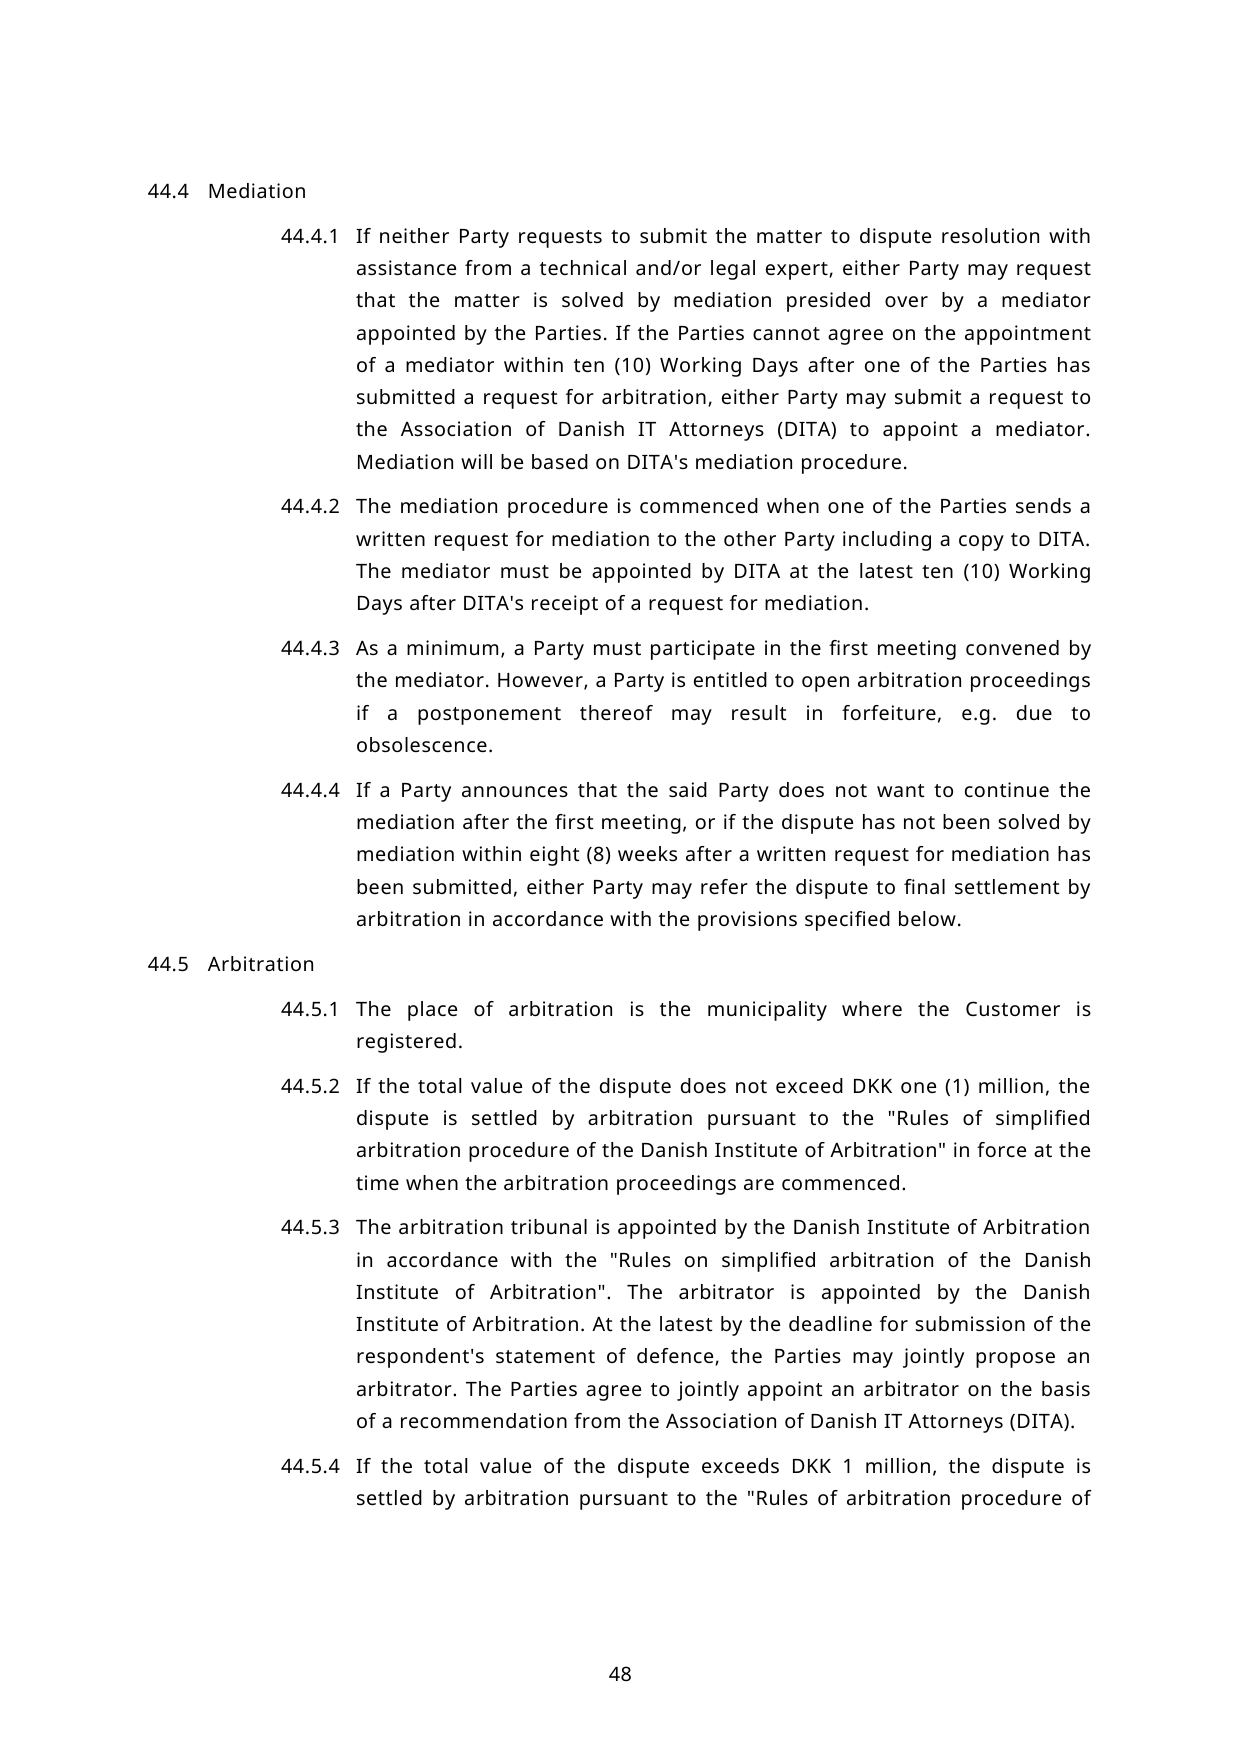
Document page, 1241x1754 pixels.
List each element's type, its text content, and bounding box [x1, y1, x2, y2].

subtitle If a Party announces that the said Party does not want to continue the mediation after the first meeting, or if the dispute has not been solved by mediation within eight (8) weeks after a written request for mediation has been submitted, either Party may refer the dispute to final settlement by arbitration in accordance with the provisions specified below. [281, 776, 1092, 932]
subtitle If neither Party requests to submit the matter to dispute resolution with assistance from a technical and/or legal expert, either Party may request that the matter is solved by mediation presided over by a mediator appointed by the Parties. If the Parties cannot agree on the appointment of a mediator within ten (10) Working Days after one of the Parties has submitted a request for arbitration, either Party may submit a request to the Association of Danish IT Attorneys (DITA) to appoint a mediator. Mediation will be based on DITA's mediation procedure. [281, 222, 1092, 475]
subtitle As a minimum, a Party must participate in the first meeting convened by the mediator. However, a Party is entitled to open arbitration proceedings if a postponement thereof may result in forfeiture, e.g. due to obsolescence. [281, 634, 1092, 758]
subtitle The mediation procedure is commenced when one of the Parties sends a written request for mediation to the other Party including a copy to DITA. The mediator must be appointed by DITA at the latest ten (10) Working Days after DITA's receipt of a request for mediation. [281, 493, 1092, 617]
subtitle The place of arbitration is the municipality where the Customer is registered. [281, 995, 1092, 1054]
subtitle If the total value of the dispute does not exceed DKK one (1) million, the dispute is settled by arbitration pursuant to the "Rules of simplified arbitration procedure of the Danish Institute of Arbitration" in force at the time when the arbitration proceedings are commenced. [281, 1072, 1092, 1196]
subtitle Mediation [148, 177, 1092, 204]
subtitle Arbitration [148, 950, 1092, 977]
subtitle The arbitration tribunal is appointed by the Danish Institute of Arbitration in accordance with the "Rules on simplified arbitration of the Danish Institute of Arbitration". The arbitrator is appointed by the Danish Institute of Arbitration. At the latest by the deadline for submission of the respondent's statement of defence, the Parties may jointly propose an arbitrator. The Parties agree to jointly appoint an arbitrator on the basis of a recommendation from the Association of Danish IT Attorneys (DITA). [281, 1214, 1092, 1434]
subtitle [281, 1452, 1092, 1511]
